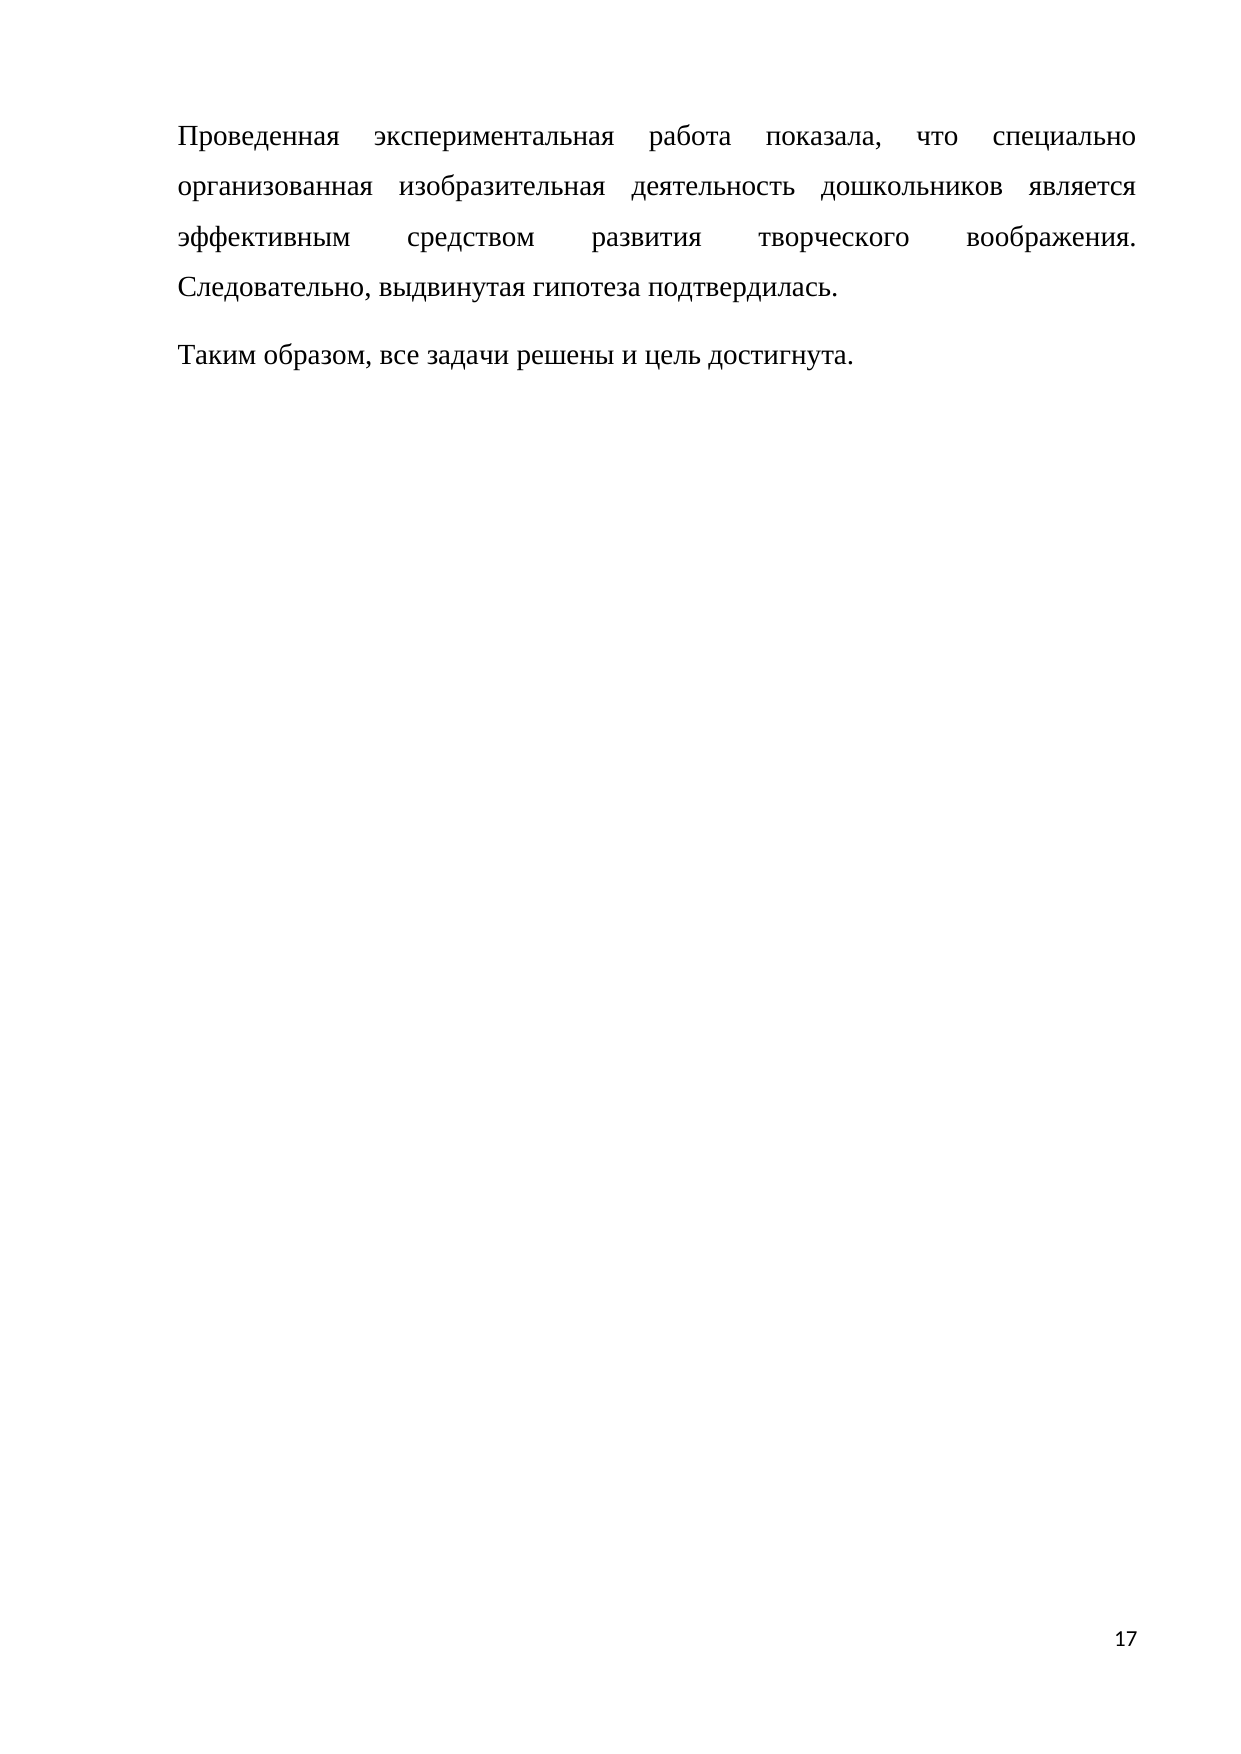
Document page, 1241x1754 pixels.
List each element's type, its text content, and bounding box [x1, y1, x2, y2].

text Проведенная экспериментальная работа показала, что специально организованная изобразительная деятельность дошкольников является эффективным средством развития творческого воображения. Следовательно, выдвинутая гипотеза подтвердилась. [177, 118, 1137, 303]
text Таким образом, все задачи решены и цель достигнута. [177, 337, 1137, 370]
